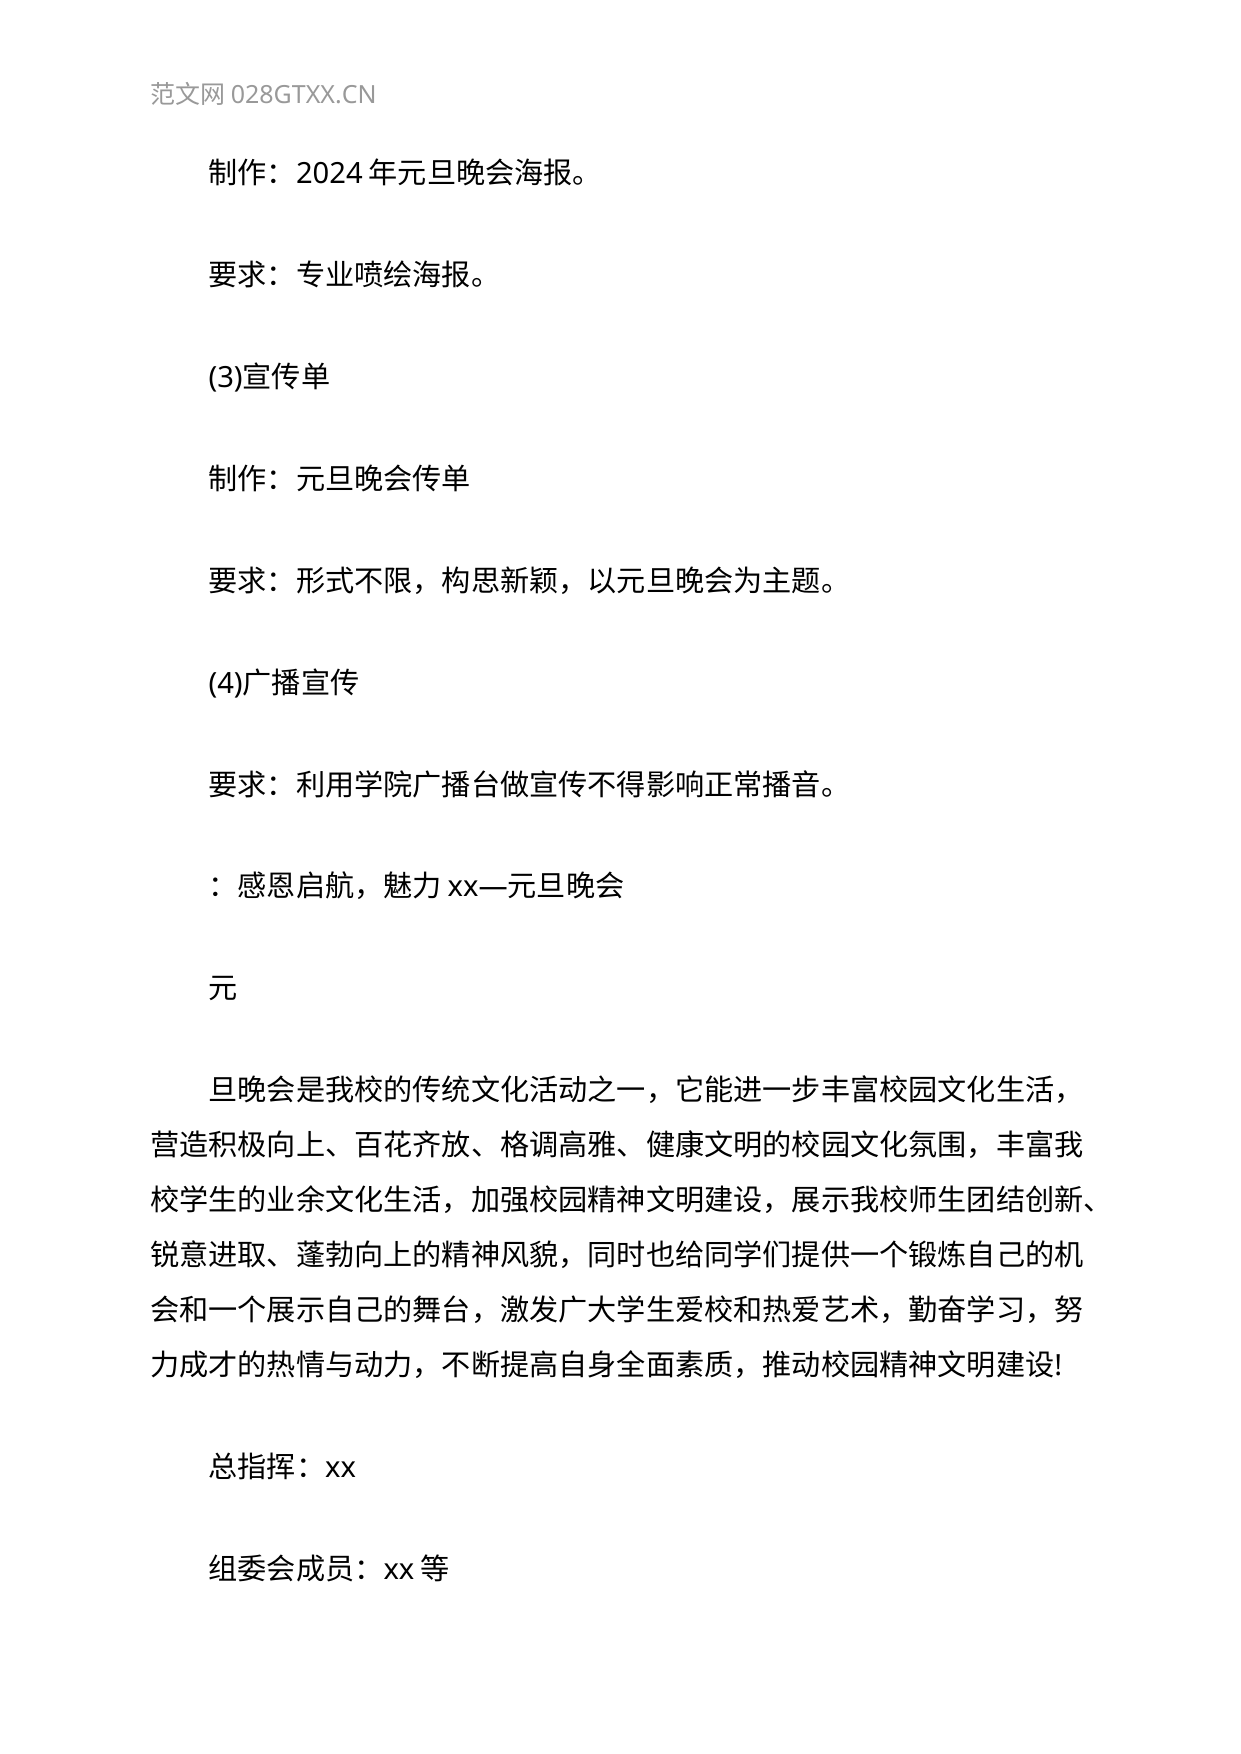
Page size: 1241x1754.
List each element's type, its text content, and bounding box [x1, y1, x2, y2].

text 旦晚会是我校的传统文化活动之一，它能进一步丰富校园文化生活，营造积极向上、百花齐放、格调高雅、健康文明的校园文化氛围，丰富我校学生的业余文化生活，加强校园精神文明建设，展示我校师生团结创新、锐意进取、蓬勃向上的精神风貌，同时也给同学们提供一个锻炼自己的机会和一个展示自己的舞台，激发广大学生爱校和热爱艺术，勤奋学习，努力成才的热情与动力，不断提高自身全面素质，推动校园精神文明建设! [150, 1067, 1090, 1384]
text (4)广播宣传 [150, 659, 1090, 702]
text 要求：专业喷绘海报。 [150, 252, 1090, 294]
text 总指挥：xx [150, 1443, 1090, 1486]
text 制作：2024年元旦晚会海报。 [150, 150, 1090, 192]
text (3)宣传单 [150, 354, 1090, 396]
text 元 [150, 965, 1090, 1007]
text ：感恩启航，魅力xx—元旦晚会 [150, 863, 1090, 905]
text 制作：元旦晚会传单 [150, 456, 1090, 498]
text 要求：利用学院广播台做宣传不得影响正常播音。 [150, 761, 1090, 803]
text 组委会成员：xx等 [150, 1545, 1090, 1588]
text 要求：形式不限，构思新颖，以元旦晚会为主题。 [150, 557, 1090, 600]
